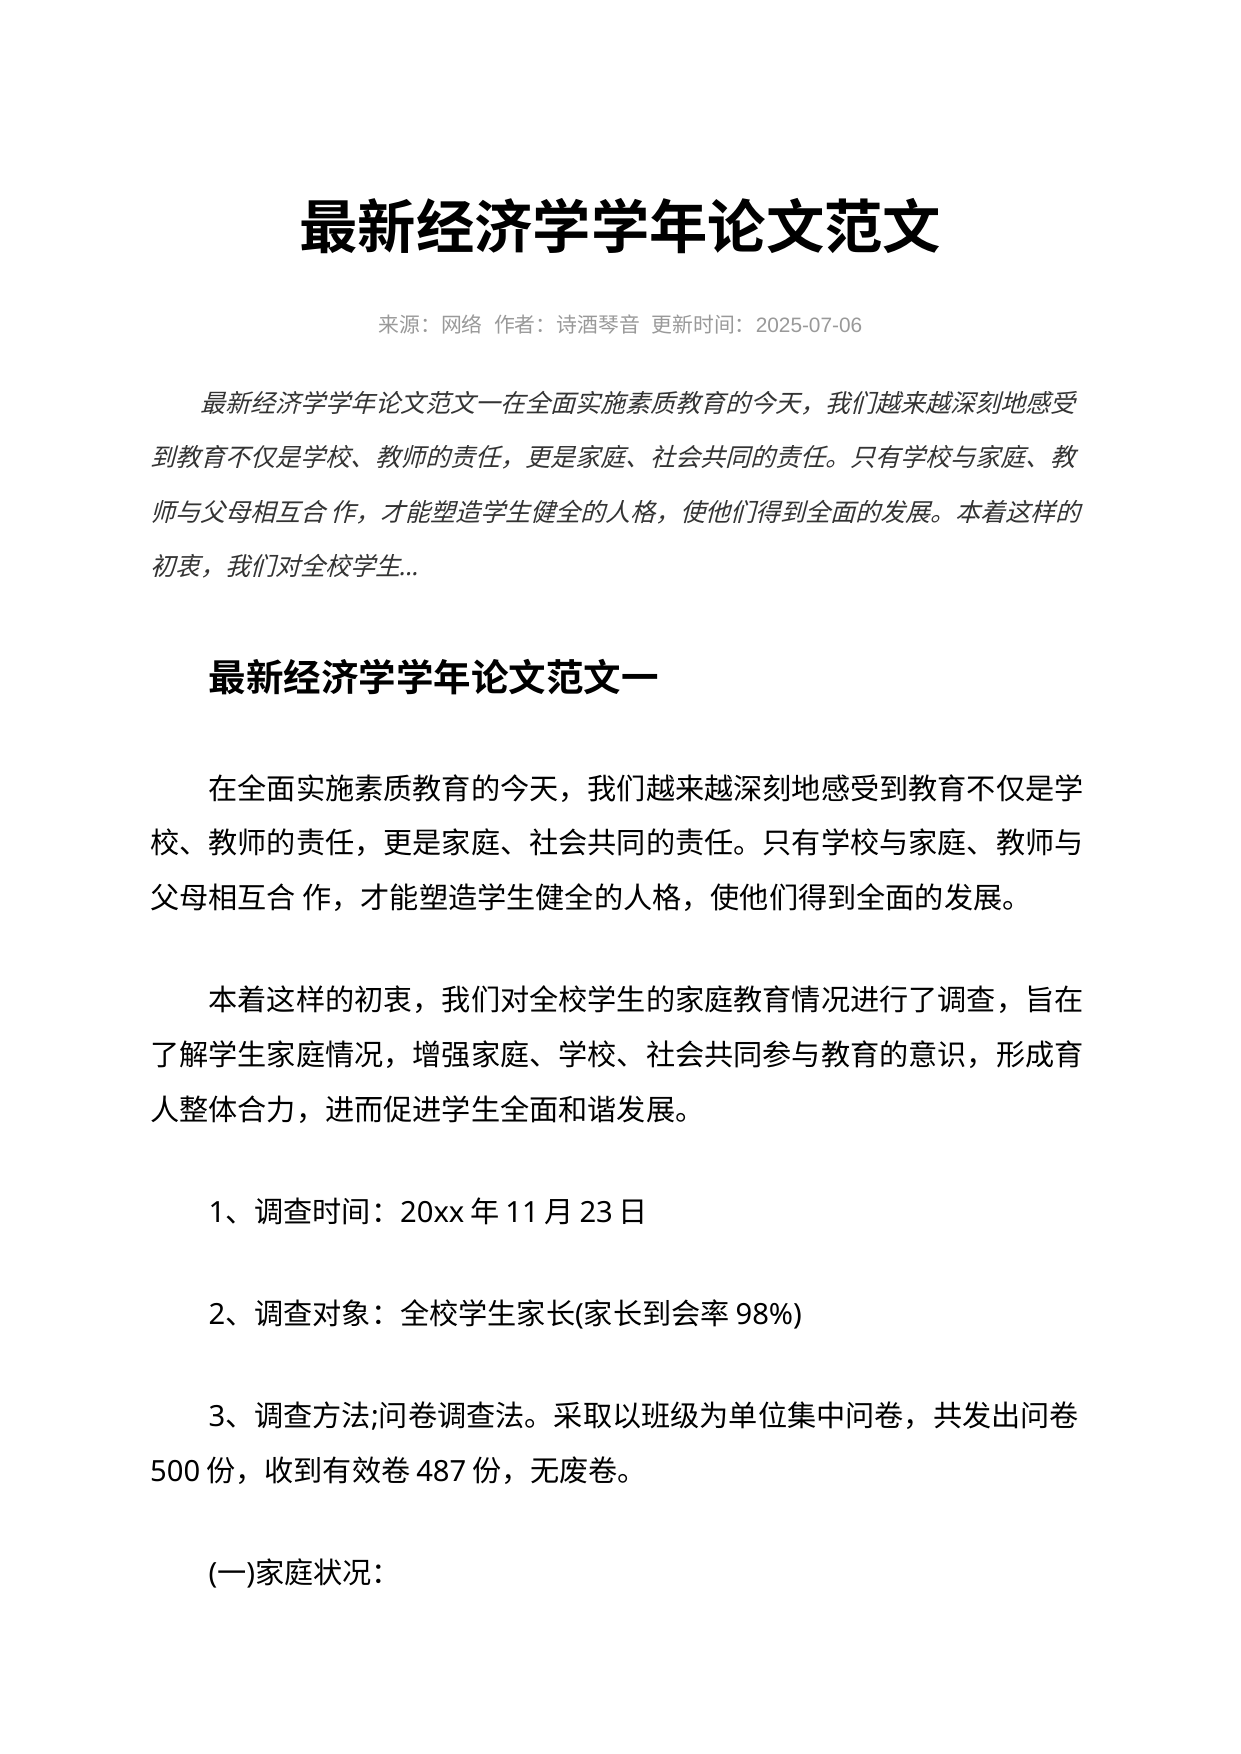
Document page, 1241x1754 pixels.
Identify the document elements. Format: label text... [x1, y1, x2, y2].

text 1、调查时间：20xx年11月23日 [150, 1188, 1090, 1231]
text 2、调查对象：全校学生家长(家长到会率98%) [150, 1290, 1090, 1333]
text 来源：网络 作者：诗酒琴音 更新时间：2025-07-06 [150, 313, 1090, 337]
text 最新经济学学年论文范文一 [150, 648, 1090, 702]
text 在全面实施素质教育的今天，我们越来越深刻地感受到教育不仅是学校、教师的责任，更是家庭、社会共同的责任。只有学校与家庭、教师与父母相互合 作，才能塑造学生健全的人格，使他们得到全面的发展。 [150, 765, 1090, 917]
text 3、调查方法;问卷调查法。采取以班级为单位集中问卷，共发出问卷500份，收到有效卷487份，无废卷。 [150, 1392, 1090, 1490]
text (一)家庭状况： [150, 1549, 1090, 1592]
text 最新经济学学年论文范文一在全面实施素质教育的今天，我们越来越深刻地感受到教育不仅是学校、教师的责任，更是家庭、社会共同的责任。只有学校与家庭、教师与父母相互合 作，才能塑造学生健全的人格，使他们得到全面的发展。本着这样的初衷，我们对全校学生... [150, 383, 1090, 583]
subtitle 最新经济学学年论文范文 [150, 181, 1090, 266]
text 本着这样的初衷，我们对全校学生的家庭教育情况进行了调查，旨在了解学生家庭情况，增强家庭、学校、社会共同参与教育的意识，形成育人整体合力，进而促进学生全面和谐发展。 [150, 977, 1090, 1129]
